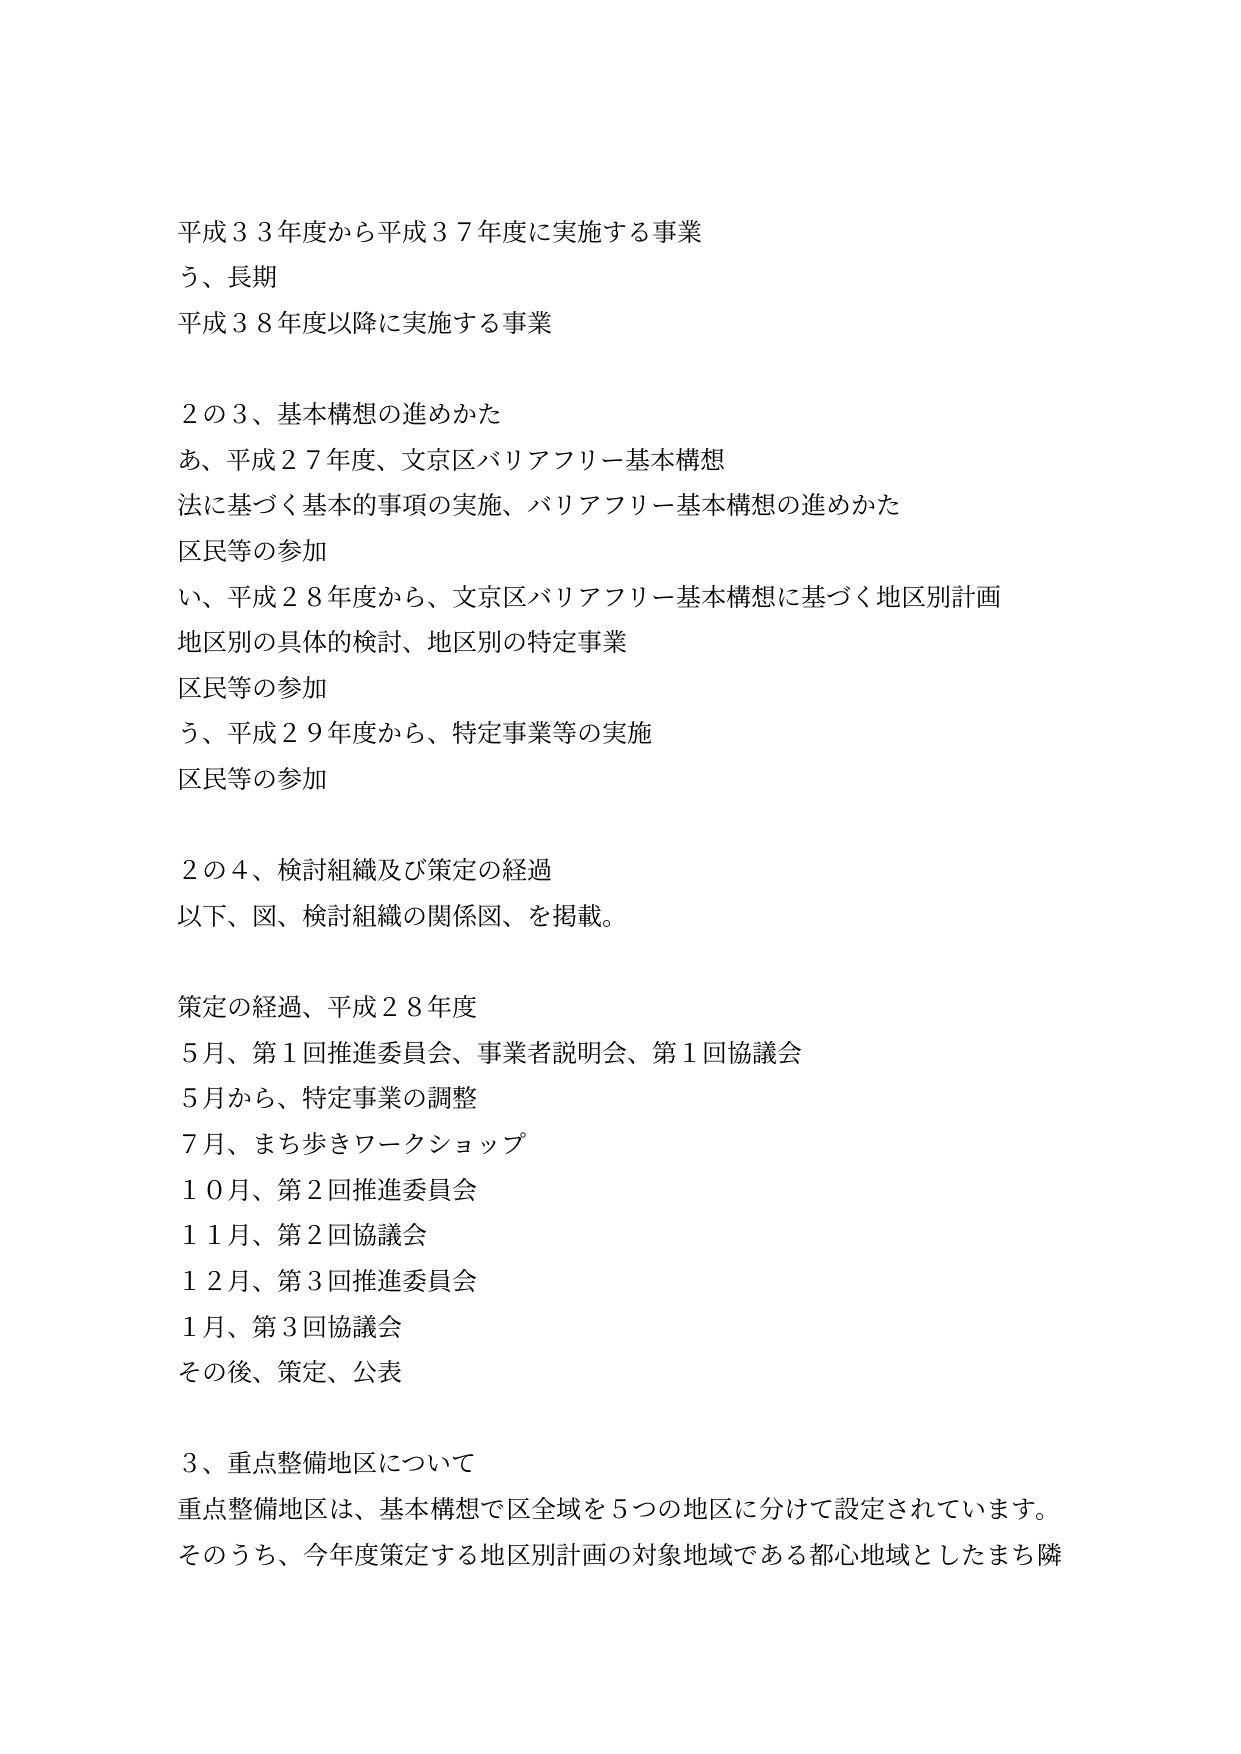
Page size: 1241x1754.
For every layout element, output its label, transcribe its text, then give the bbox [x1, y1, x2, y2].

text 法に基づく基本的事項の実施、バリアフリー基本構想の進めかた [177, 481, 1063, 527]
text 地区別の具体的検討、地区別の特定事業 [177, 618, 1063, 664]
text １１月、第２回協議会 [177, 1211, 1063, 1257]
text ７月、まち歩きワークショップ [177, 1120, 1063, 1166]
text ５月、第１回推進委員会、事業者説明会、第１回協議会 [177, 1029, 1063, 1074]
text ３、重点整備地区について [177, 1439, 1063, 1485]
text ５月から、特定事業の調整 [177, 1074, 1063, 1120]
text ２の４、検討組織及び策定の経過 [177, 846, 1063, 892]
text １月、第３回協議会 [177, 1302, 1063, 1348]
text １２月、第３回推進委員会 [177, 1257, 1063, 1302]
text 以下、図、検討組織の関係図、を掲載。 [177, 892, 1063, 937]
text 策定の経過、平成２８年度 [177, 983, 1063, 1029]
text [177, 1485, 1063, 1576]
text 区民等の参加 [177, 527, 1063, 572]
text 区民等の参加 [177, 664, 1063, 709]
text 平成３８年度以降に実施する事業 [177, 299, 1063, 344]
text １０月、第２回推進委員会 [177, 1166, 1063, 1211]
text 平成３３年度から平成３７年度に実施する事業 [177, 207, 1063, 253]
text 区民等の参加 [177, 755, 1063, 801]
text う、長期 [177, 253, 1063, 299]
text い、平成２８年度から、文京区バリアフリー基本構想に基づく地区別計画 [177, 572, 1063, 618]
text あ、平成２７年度、文京区バリアフリー基本構想 [177, 436, 1063, 481]
text ２の３、基本構想の進めかた [177, 390, 1063, 436]
text う、平成２９年度から、特定事業等の実施 [177, 709, 1063, 755]
text その後、策定、公表 [177, 1348, 1063, 1394]
